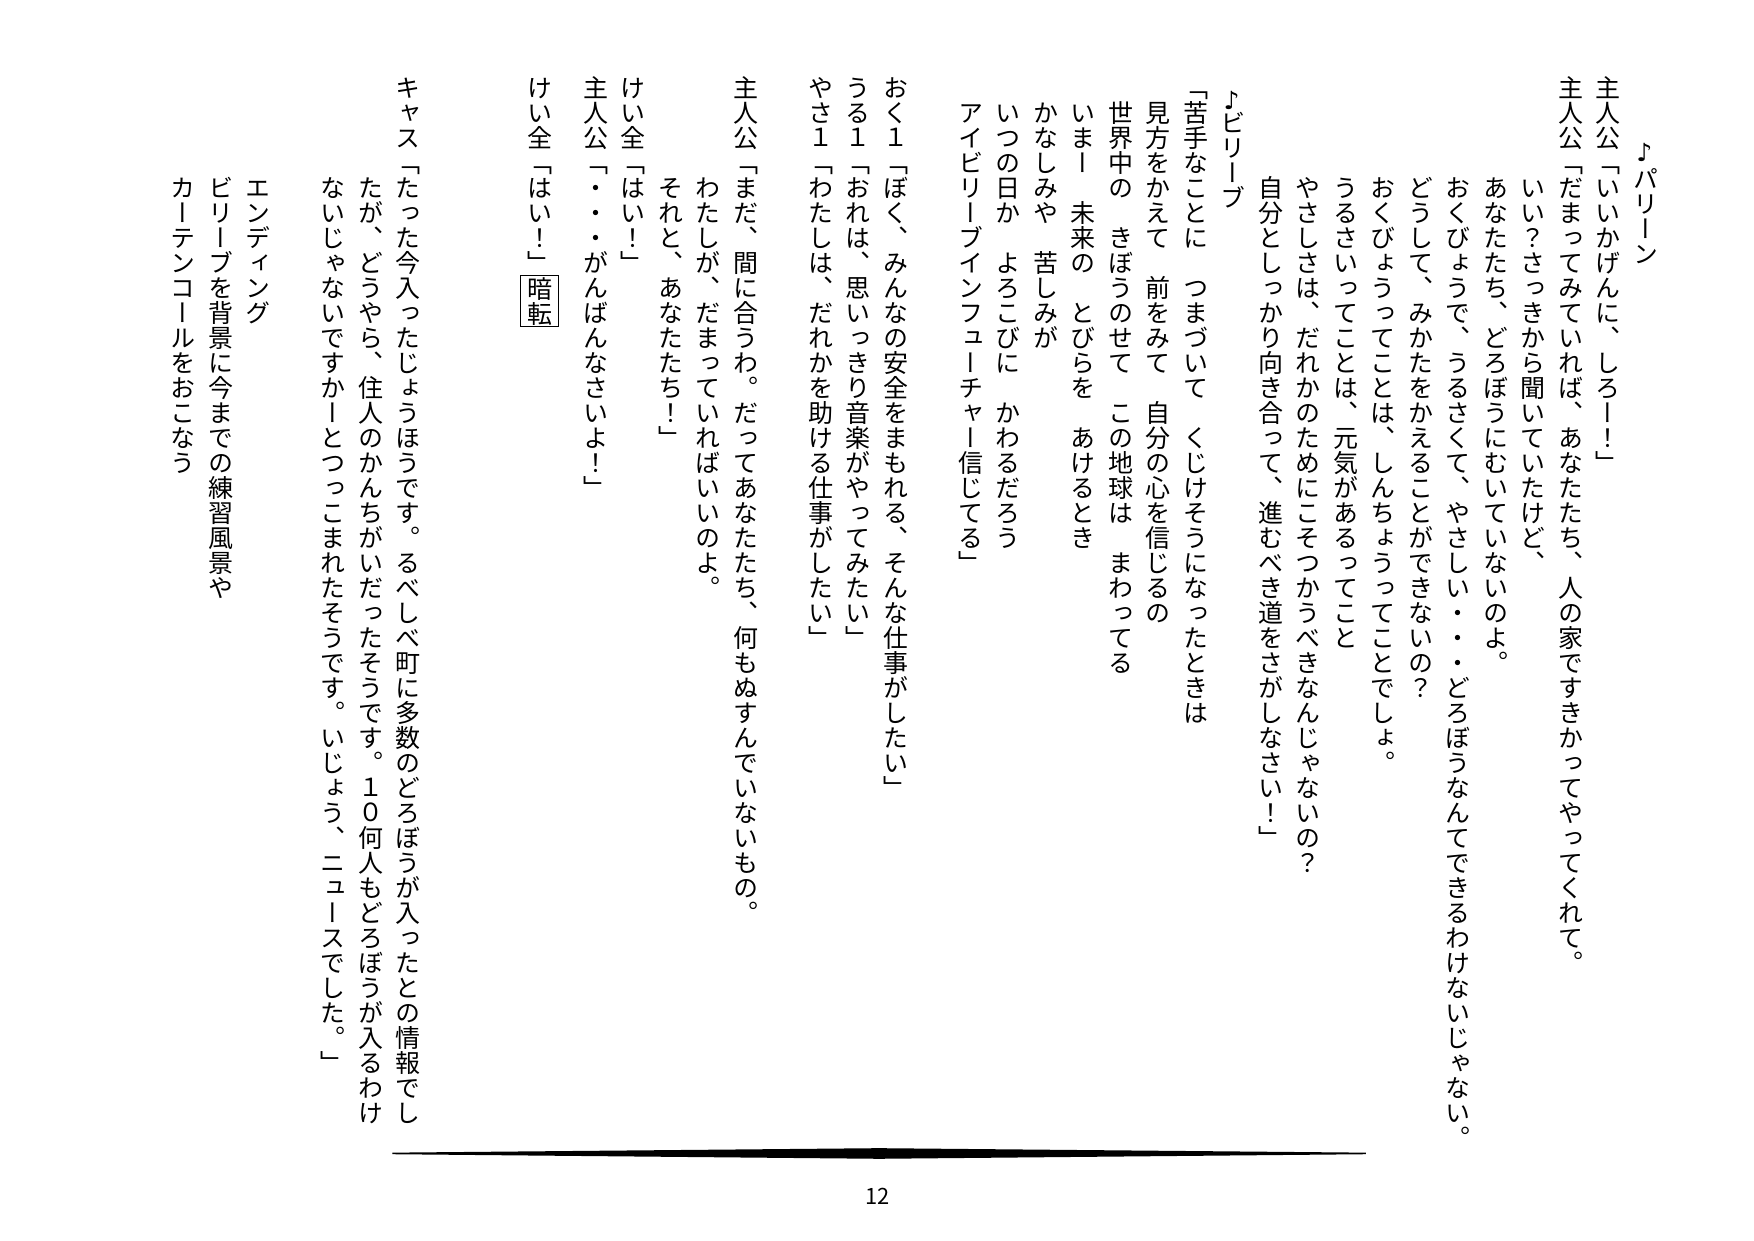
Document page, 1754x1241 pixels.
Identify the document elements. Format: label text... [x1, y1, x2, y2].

text ないじゃないですかーとつっこまれたそうです。いじょう、ニュースでした。」 [314, 75, 352, 1149]
text 主人公「・・・がんばんなさいよ！」 [577, 75, 614, 1149]
text 世界中の きぼうのせて この地球は まわってる [1102, 75, 1139, 1149]
text けい全「はい！」 [614, 75, 652, 1149]
text 主人公「いいかげんに、しろー！」 [1589, 75, 1627, 1149]
text いつの日か よろこびに かわるだろう [989, 75, 1027, 1149]
text 主人公「まだ、間に合うわ。だってあなたたち、何もぬすんでいないもの。 [727, 75, 764, 1149]
text わたしが、だまっていればいいのよ。 [689, 75, 727, 1149]
text ビリーブを背景に今までの練習風景や [202, 75, 239, 1149]
text あなたたち、どろぼうにむいていないのよ。 [1477, 75, 1514, 1149]
text うる１「おれは、思いっきり音楽がやってみたい」 [839, 75, 877, 1148]
text やさしさは、だれかのためにこそつかうべきなんじゃないの？ [1289, 75, 1327, 1149]
text カーテンコールをおこなう [164, 75, 202, 1149]
text いい？さっきから聞いていたけど、 [1514, 75, 1552, 1149]
text アイビリーブインフューチャー信じてる」 [952, 75, 989, 1149]
text 「苦手なことに つまづいて くじけそうになったときは [1177, 75, 1214, 1149]
text たが、どうやら、住人のかんちがいだったそうです。１０何人もどろぼうが入るわけ [352, 75, 389, 1149]
text キャス「たった今入ったじょうほうです。るべしべ町に多数のどろぼうが入ったとの情報でし [389, 75, 427, 1149]
text おく１「ぼく、みんなの安全をまもれる、そんな仕事がしたい」 [877, 75, 914, 1148]
text うるさいってことは、元気があるってこと [1327, 75, 1364, 1149]
text それと、あなたたち！」 [652, 75, 689, 1149]
text けい全「はい！」暗転 [502, 75, 577, 1149]
text どうして、みかたをかえることができないの？ [1402, 75, 1439, 1149]
text ♪パリーン [1627, 75, 1664, 1149]
text おくびょうで、うるさくて、やさしい・・・どろぼうなんてできるわけないじゃない。 [1439, 75, 1477, 1149]
text 主人公「だまってみていれば、あなたたち、人の家ですきかってやってくれて。 [1552, 75, 1589, 1149]
text かなしみや 苦しみが [1027, 75, 1064, 1149]
text エンディング [239, 75, 277, 1149]
text 見方をかえて 前をみて 自分の心を信じるの [1139, 75, 1177, 1149]
text いまー 未来の とびらを あけるとき [1064, 75, 1102, 1149]
text 自分としっかり向き合って、進むべき道をさがしなさい！」 [1252, 75, 1289, 1149]
text やさ１「わたしは、だれかを助ける仕事がしたい」 [802, 75, 839, 1148]
text おくびょうってことは、しんちょうってことでしょ。 [1364, 75, 1402, 1149]
text ♪ ビリーブ [1214, 75, 1252, 1149]
